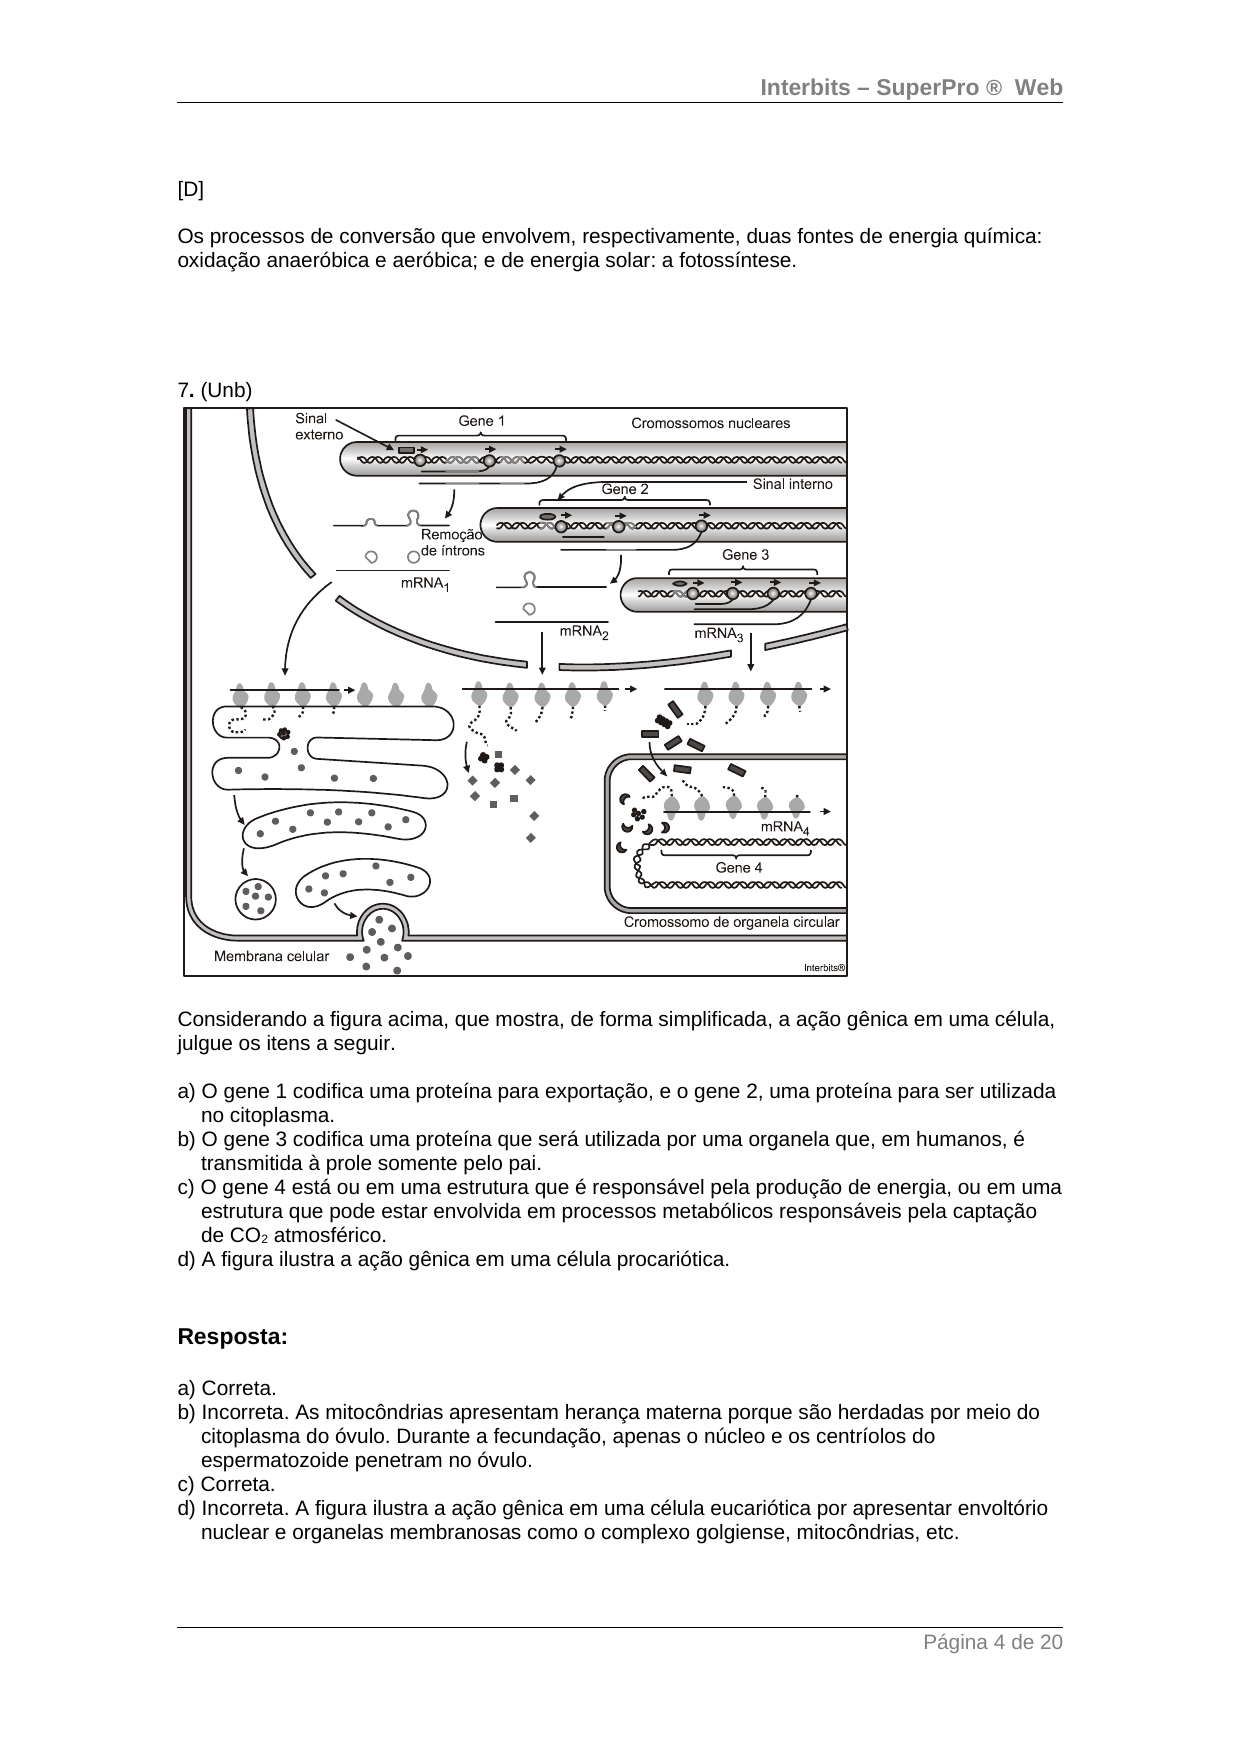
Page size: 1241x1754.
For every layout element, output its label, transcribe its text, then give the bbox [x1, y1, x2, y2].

text d) A figura ilustra a ação gênica em uma célula procariótica. [177, 1246, 1063, 1270]
text Considerando a figura acima, que mostra, de forma simplificada, a ação gênica em uma célula, julgue os itens a seguir. [177, 1007, 1063, 1055]
text 7. (Unb) [177, 378, 1063, 402]
text a) Correta. [177, 1376, 1063, 1400]
text a) O gene 1 codifica uma proteína para exportação, e o gene 2, uma proteína para ser utilizada no citoplasma. [177, 1079, 1063, 1127]
text c) O gene 4 está ou em uma estrutura que é responsável pela produção de energia, ou em uma estrutura que pode estar envolvida em processos metabólicos responsáveis pela captação de CO2 atmosférico. [177, 1174, 1063, 1246]
text Resposta: [177, 1323, 1063, 1349]
text Os processos de conversão que envolvem, respectivamente, duas fontes de energia química: oxidação anaeróbica e aeróbica; e de energia solar: a fotossíntese. [177, 224, 1063, 272]
text d) Incorreta. A figura ilustra a ação gênica em uma célula eucariótica por apresentar envoltório nuclear e organelas membranosas como o complexo golgiense, mitocôndrias, etc. [177, 1496, 1063, 1543]
text [D] [177, 176, 1063, 200]
text c) Correta. [177, 1472, 1063, 1496]
text b) Incorreta. As mitocôndrias apresentam herança materna porque são herdadas por meio do citoplasma do óvulo. Durante a fecundação, apenas o núcleo e os centríolos do espermatozoide penetram no óvulo. [177, 1400, 1063, 1472]
text b) O gene 3 codifica uma proteína que será utilizada por uma organela que, em humanos, é transmitida à prole somente pelo pai. [177, 1127, 1063, 1174]
